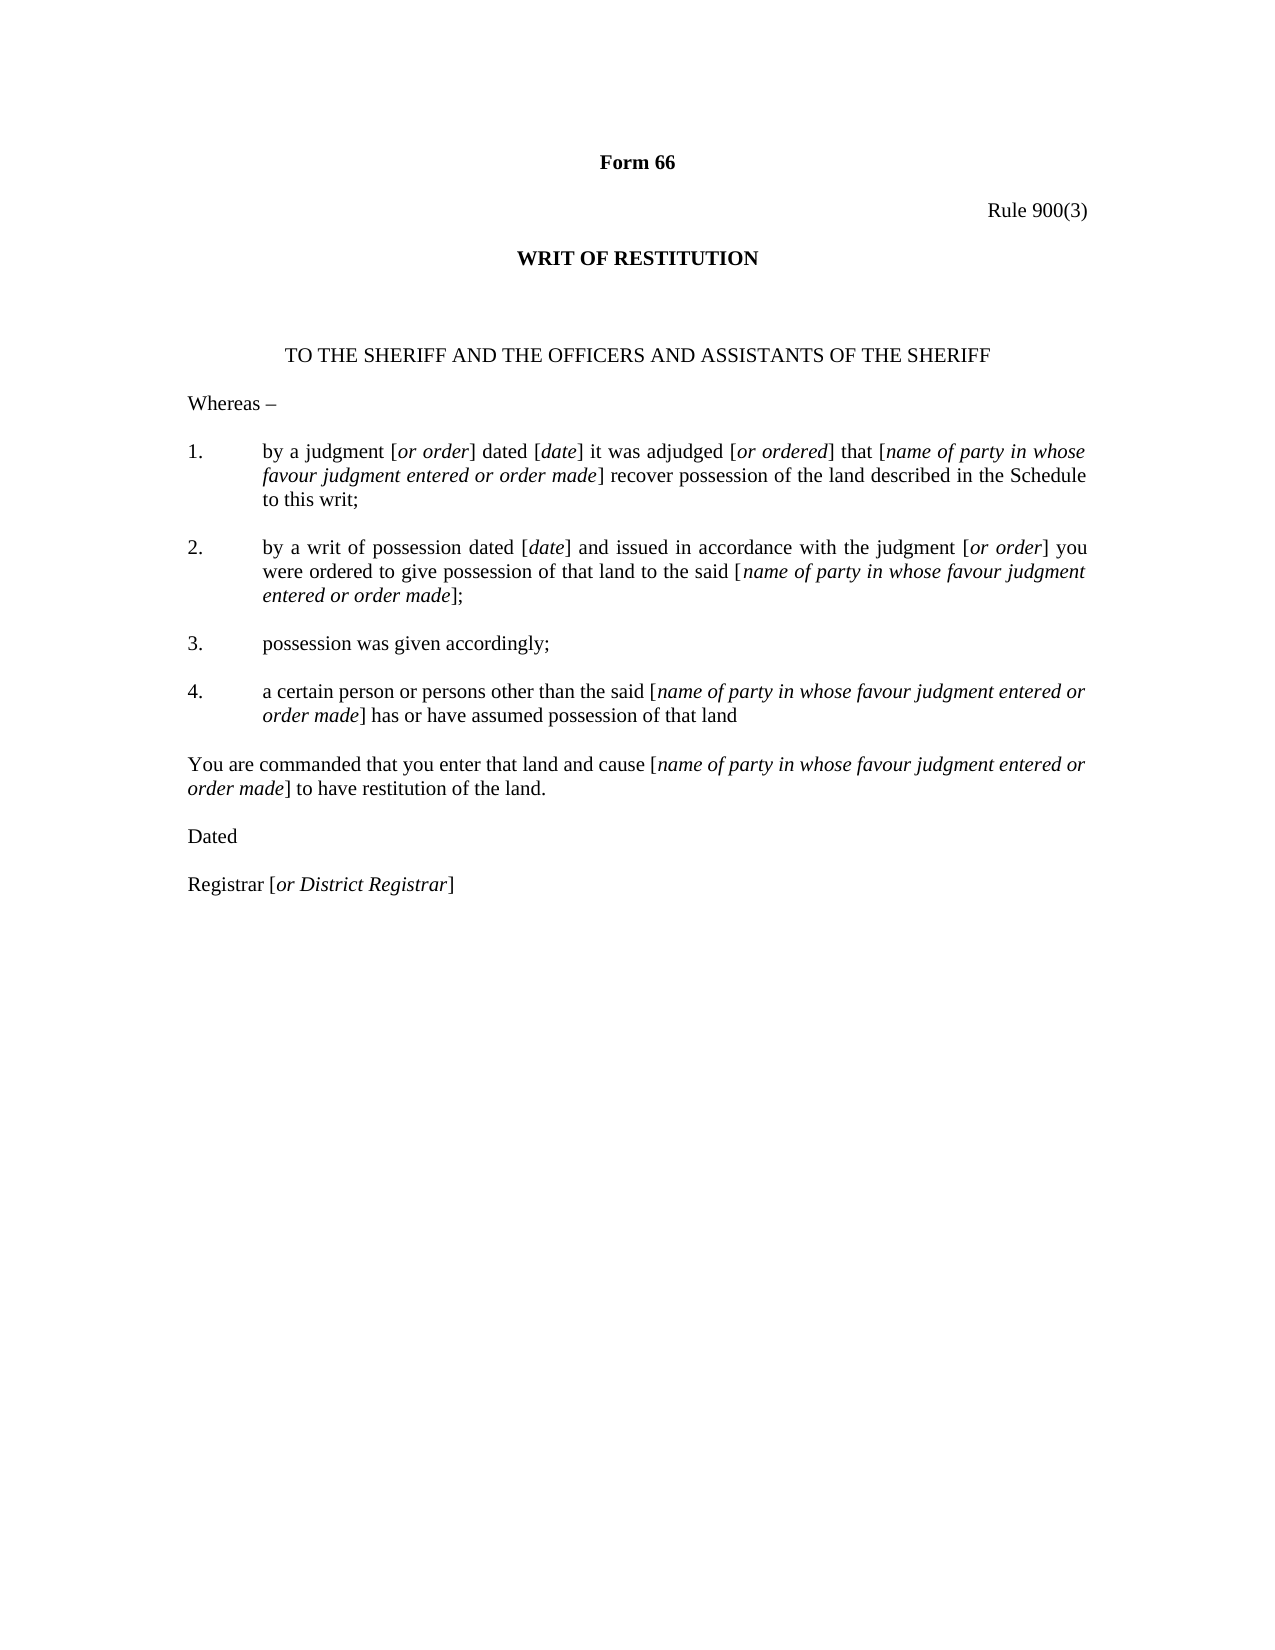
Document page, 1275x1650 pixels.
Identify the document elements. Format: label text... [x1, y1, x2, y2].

text 2. by a writ of possession dated [date] and issued in accordance with the judgment [or order] you were ordered to give possession of that land to the said [name of party in whose favour judgment entered or order made]; [187, 535, 1087, 607]
text 4. a certain person or persons other than the said [name of party in whose favour judgment entered or order made] has or have assumed possession of that land [187, 679, 1087, 727]
text Rule 900(3) [187, 198, 1087, 222]
text Registrar [or District Registrar] [187, 872, 1087, 896]
text Form 66 [187, 150, 1087, 174]
text 3. possession was given accordingly; [187, 631, 1087, 655]
text 1. by a judgment [or order] dated [date] it was adjudged [or ordered] that [name of party in whose favour judgment entered or order made] recover possession of the land described in the Schedule to this writ; [187, 439, 1087, 511]
text You are commanded that you enter that land and cause [name of party in whose favour judgment entered or order made] to have restitution of the land. [187, 752, 1087, 800]
text TO THE SHERIFF AND THE OFFICERS AND ASSISTANTS OF THE SHERIFF [187, 342, 1087, 367]
text Whereas – [187, 391, 1087, 415]
text Dated [187, 824, 1087, 848]
text WRIT OF RESTITUTION [187, 246, 1087, 270]
